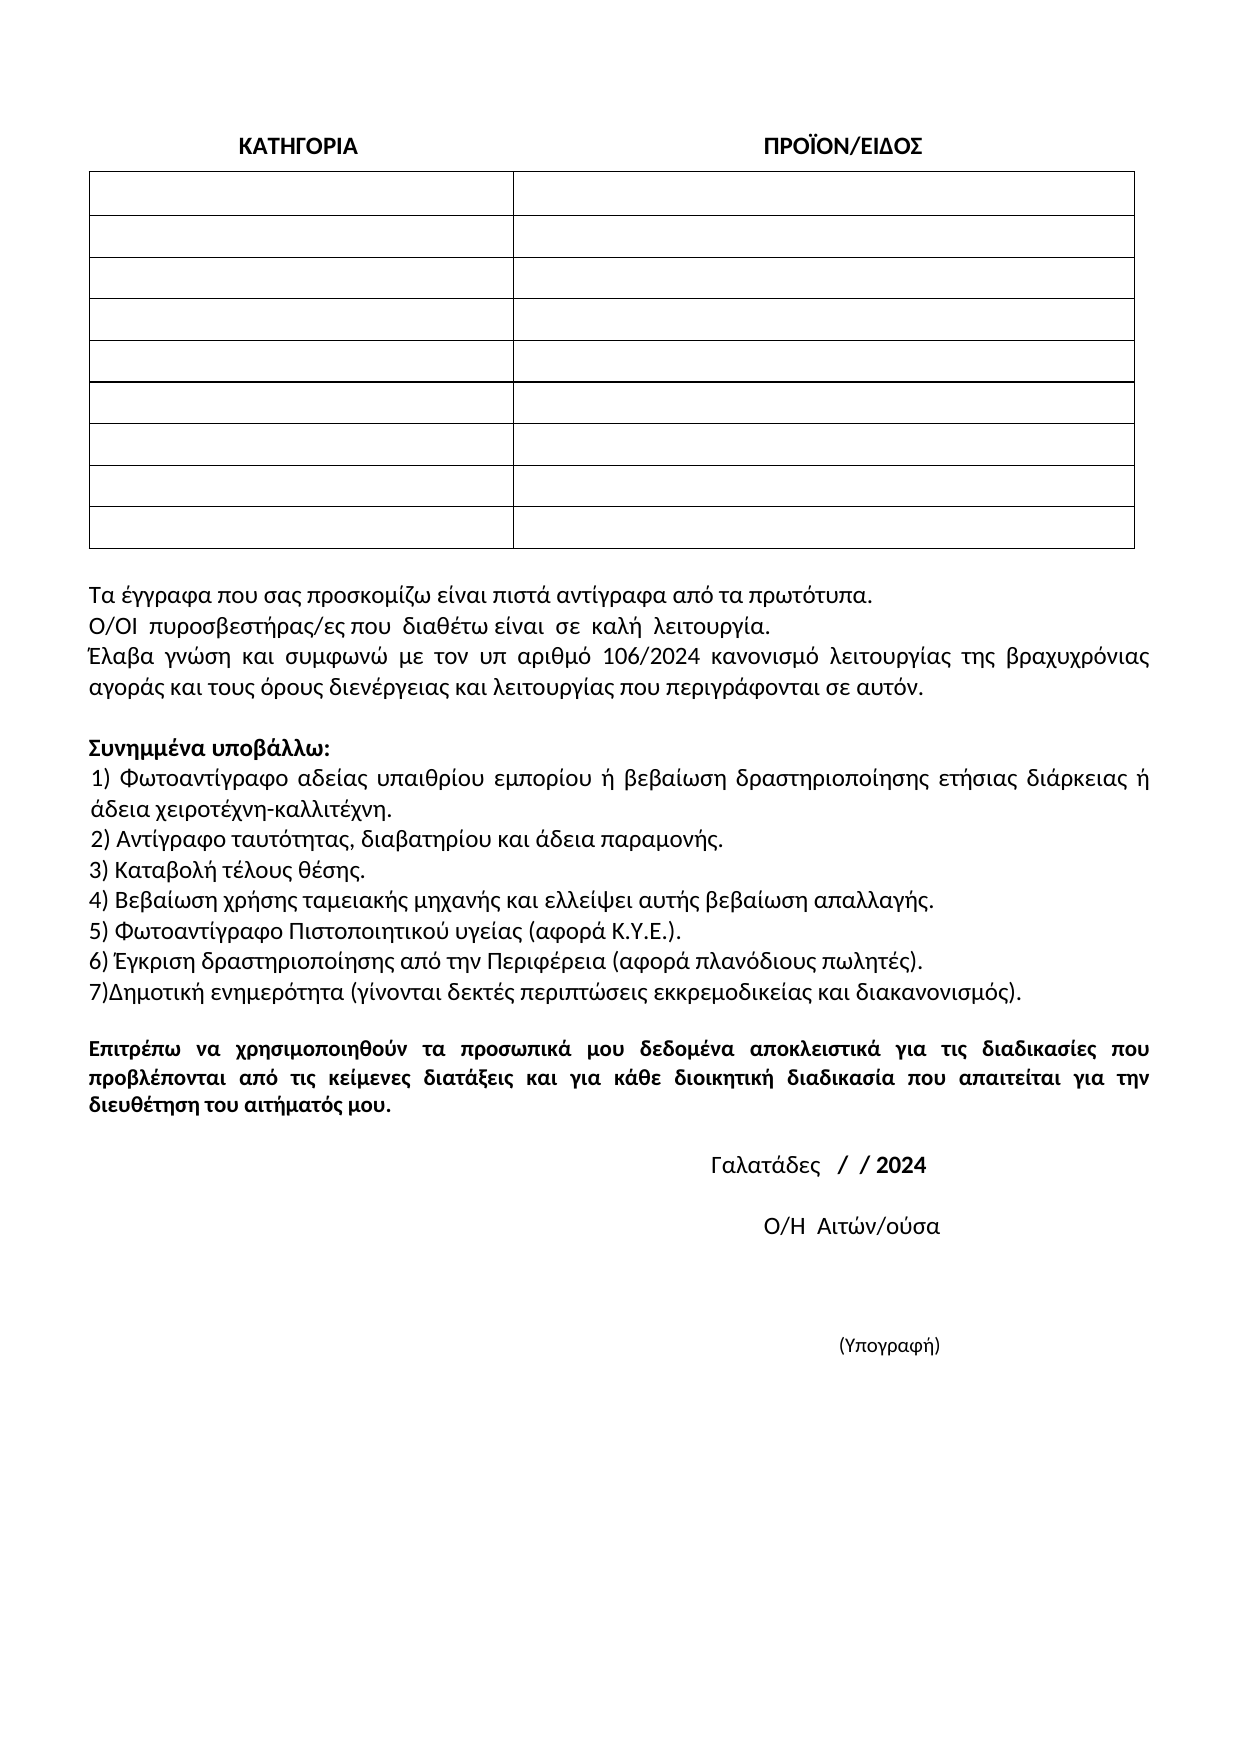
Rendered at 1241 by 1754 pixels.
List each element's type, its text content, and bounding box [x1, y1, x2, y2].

table_cell [514, 424, 1134, 464]
table_cell [90, 299, 513, 340]
text 4) Βεβαίωση χρήσης ταμειακής μηχανής και ελλείψει αυτής βεβαίωση απαλλαγής. [89, 884, 1152, 915]
table_header [90, 172, 513, 215]
table_cell [90, 216, 513, 257]
table_cell [514, 216, 1134, 257]
text Ο/ΟΙ πυροσβεστήρας/ες που διαθέτω είναι σε καλή λειτουργία. [89, 610, 1152, 640]
table_cell [90, 424, 513, 464]
text 7)Δημοτική ενημερότητα (γίνονται δεκτές περιπτώσεις εκκρεμοδικείας και διακανονισμός). [89, 976, 1152, 1007]
table_cell [514, 466, 1134, 506]
text Τα έγγραφα που σας προσκομίζω είναι πιστά αντίγραφα από τα πρωτότυπα. [89, 579, 1152, 610]
text ΚΑΤΗΓΟΡΙΑ ΠΡΟΪΟΝ/ΕΙΔΟΣ [164, 130, 1140, 160]
text Ο/Η Αιτών/ούσα [89, 1210, 1152, 1241]
text Συνημμένα υποβάλλω: [89, 732, 1152, 762]
table_cell [90, 383, 513, 423]
text 5) Φωτοαντίγραφο Πιστοποιητικού υγείας (αφορά Κ.Υ.Ε.). [89, 915, 1152, 946]
table_cell [90, 258, 513, 298]
table_cell [90, 507, 513, 548]
text 6) Έγκριση δραστηριοποίησης από την Περιφέρεια (αφορά πλανόδιους πωλητές). [89, 946, 1152, 976]
table_header [514, 172, 1134, 215]
table_cell [514, 258, 1134, 298]
text 3) Καταβολή τέλους θέσης. [89, 854, 1152, 884]
table_cell [514, 507, 1134, 548]
table_cell [514, 299, 1134, 340]
text 2) Αντίγραφο ταυτότητας, διαβατηρίου και άδεια παραμονής. [90, 823, 1152, 854]
table_cell [514, 383, 1134, 423]
text Επιτρέπω να χρησιμοποιηθούν τα προσωπικά μου δεδομένα αποκλειστικά για τις διαδικασίες που προβλέπονται από τις κείμενες διατάξεις και για κάθε διοικητική διαδικασία που απαιτείται για την διευθέτηση του αιτήματός μου. [89, 1034, 1152, 1119]
text Έλαβα γνώση και συμφωνώ με τον υπ αριθμό 106/2024 κανονισμό λειτουργίας της βραχυχρόνιας αγοράς και τους όρους διενέργειας και λειτουργίας που περιγράφονται σε αυτόν. [89, 640, 1152, 701]
table_cell [514, 341, 1134, 381]
table_cell [90, 466, 513, 506]
text 1) Φωτοαντίγραφο αδείας υπαιθρίου εμπορίου ή βεβαίωση δραστηριοποίησης ετήσιας διάρκειας ή άδεια χειροτέχνη-καλλιτέχνη. [90, 762, 1152, 823]
text (Υπογραφή) [89, 1332, 1152, 1358]
text Γαλατάδες / / 2024 [89, 1149, 1152, 1180]
table_cell [90, 341, 513, 381]
